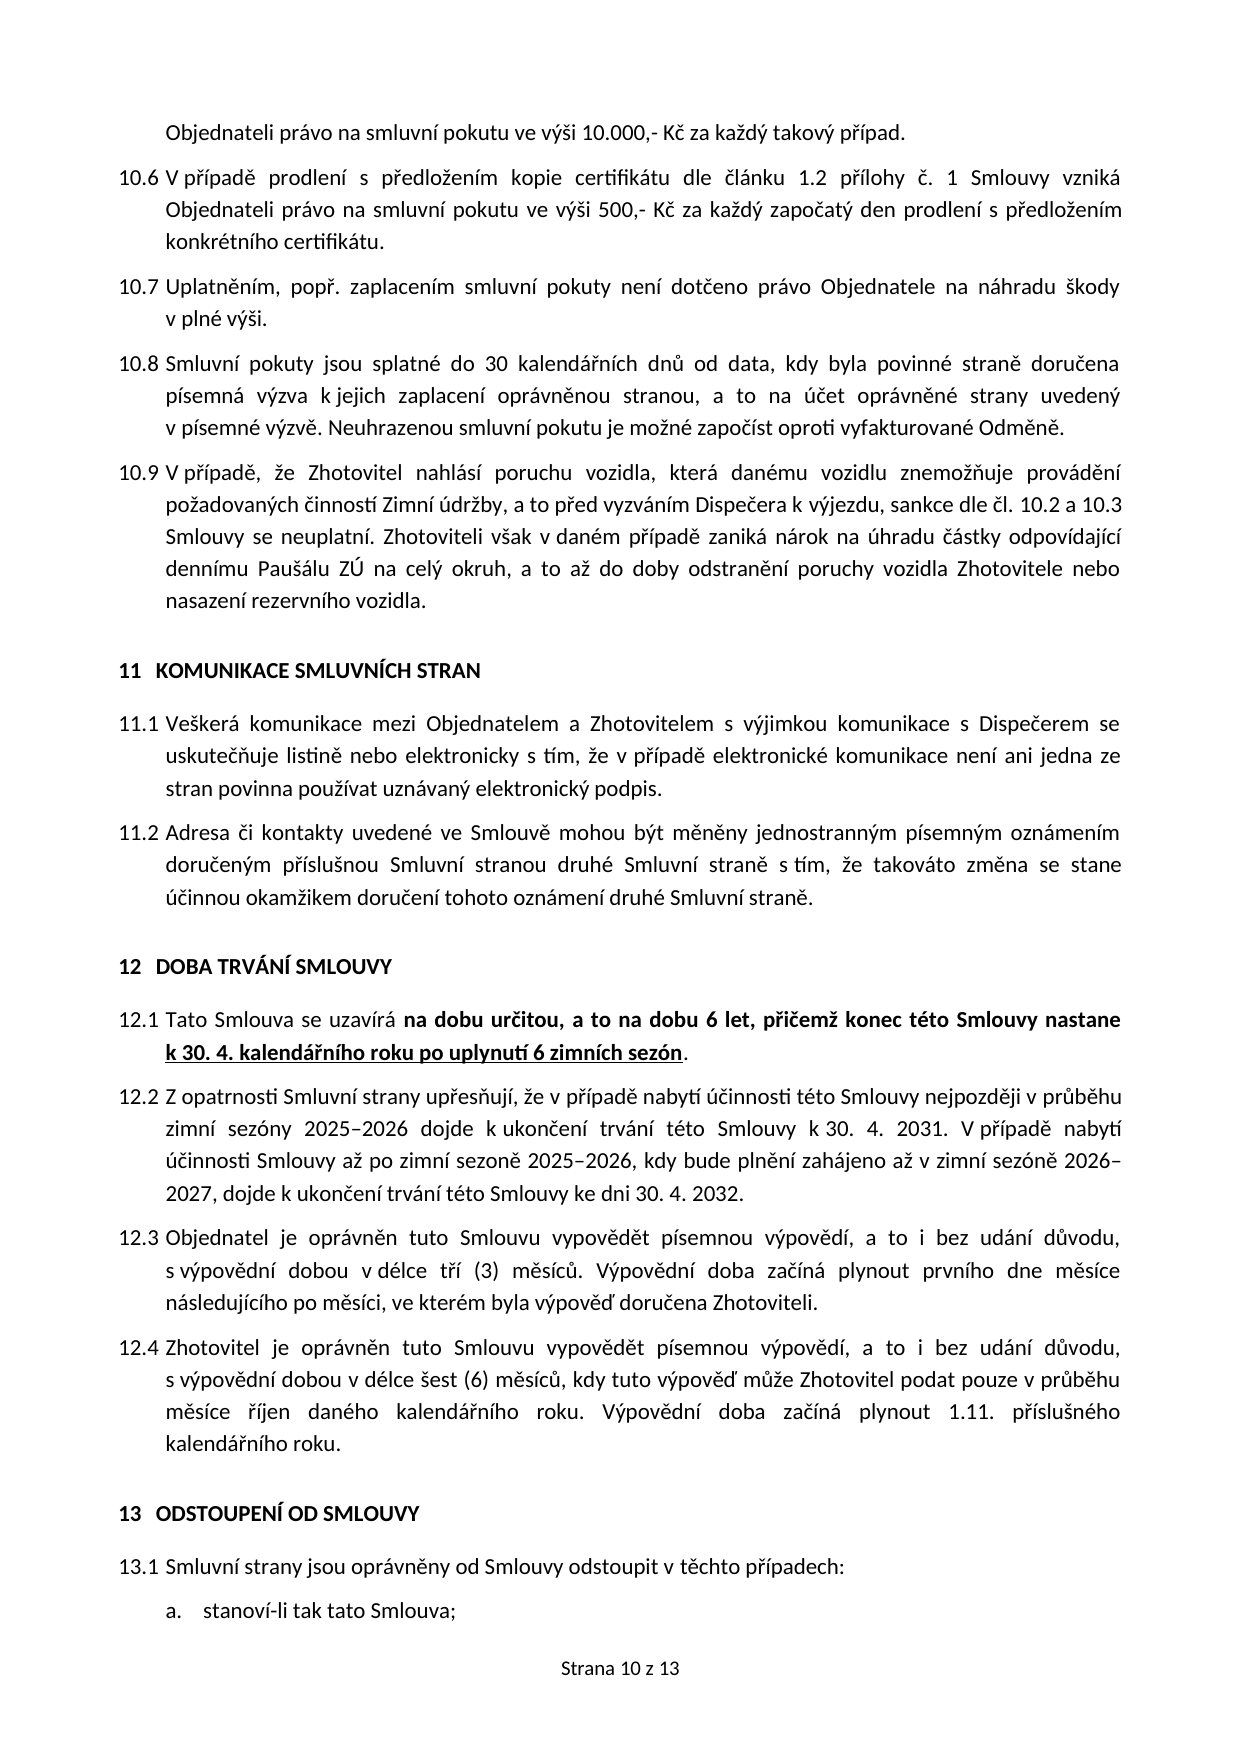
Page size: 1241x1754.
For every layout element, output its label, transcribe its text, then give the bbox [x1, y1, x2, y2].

text Smluvní strany jsou oprávněny od Smlouvy odstoupit v těchto případech: [118, 1552, 1122, 1580]
text Z opatrnosti Smluvní strany upřesňují, že v případě nabytí účinnosti této Smlouvy nejpozději v průběhu zimní sezóny 2025–2026 dojde k ukončení trvání této Smlouvy k 30. 4. 2031. V případě nabytí účinnosti Smlouvy až po zimní sezoně 2025–2026, kdy bude plnění zahájeno až v zimní sezóně 2026–2027, dojde k ukončení trvání této Smlouvy ke dni 30. 4. 2032. [118, 1082, 1122, 1207]
text Tato Smlouva se uzavírá na dobu určitou, a to na dobu 6 let, přičemž konec této Smlouvy nastane k 30. 4. kalendářního roku po uplynutí 6 zimních sezón. [118, 1005, 1122, 1066]
text ODSTOUPENÍ OD SMLOUVY [118, 1499, 1122, 1527]
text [118, 118, 1122, 146]
text Uplatněním, popř. zaplacením smluvní pokuty není dotčeno právo Objednatele na náhradu škody v plné výši. [118, 272, 1122, 332]
text Smluvní pokuty jsou splatné do 30 kalendářních dnů od data, kdy byla povinné straně doručena písemná výzva k jejich zaplacení oprávněnou stranou, a to na účet oprávněné strany uvedený v písemné výzvě. Neuhrazenou smluvní pokutu je možné započíst oproti vyfakturované Odměně. [118, 349, 1122, 441]
text V případě, že Zhotovitel nahlásí poruchu vozidla, která danému vozidlu znemožňuje provádění požadovaných činností Zimní údržby, a to před vyzváním Dispečera k výjezdu, sankce dle čl. 10.2 a 10.3 Smlouvy se neuplatní. Zhotoviteli však v daném případě zaniká nárok na úhradu částky odpovídající dennímu Paušálu ZÚ na celý okruh, a to až do doby odstranění poruchy vozidla Zhotovitele nebo nasazení rezervního vozidla. [118, 458, 1122, 614]
text KOMUNIKACE SMLUVNÍCH STRAN [118, 656, 1122, 684]
list stanoví-li tak tato Smlouva; [165, 1597, 1122, 1624]
text DOBA TRVÁNÍ SMLOUVY [118, 952, 1122, 980]
text Objednatel je oprávněn tuto Smlouvu vypovědět písemnou výpovědí, a to i bez udání důvodu, s výpovědní dobou v délce tří (3) měsíců. Výpovědní doba začíná plynout prvního dne měsíce následujícího po měsíci, ve kterém byla výpověď doručena Zhotoviteli. [118, 1223, 1122, 1316]
text Veškerá komunikace mezi Objednatelem a Zhotovitelem s výjimkou komunikace s Dispečerem se uskutečňuje listině nebo elektronicky s tím, že v případě elektronické komunikace není ani jedna ze stran povinna používat uznávaný elektronický podpis. [118, 709, 1122, 802]
text V případě prodlení s předložením kopie certifikátu dle článku 1.2 přílohy č. 1 Smlouvy vzniká Objednateli právo na smluvní pokutu ve výši 500,- Kč za každý započatý den prodlení s předložením konkrétního certifikátu. [118, 163, 1122, 255]
text Zhotovitel je oprávněn tuto Smlouvu vypovědět písemnou výpovědí, a to i bez udání důvodu, s výpovědní dobou v délce šest (6) měsíců, kdy tuto výpověď může Zhotovitel podat pouze v průběhu měsíce říjen daného kalendářního roku. Výpovědní doba začíná plynout 1.11. příslušného kalendářního roku. [118, 1333, 1122, 1457]
text Adresa či kontakty uvedené ve Smlouvě mohou být měněny jednostranným písemným oznámením doručeným příslušnou Smluvní stranou druhé Smluvní straně s tím, že takováto změna se stane účinnou okamžikem doručení tohoto oznámení druhé Smluvní straně. [118, 818, 1122, 911]
